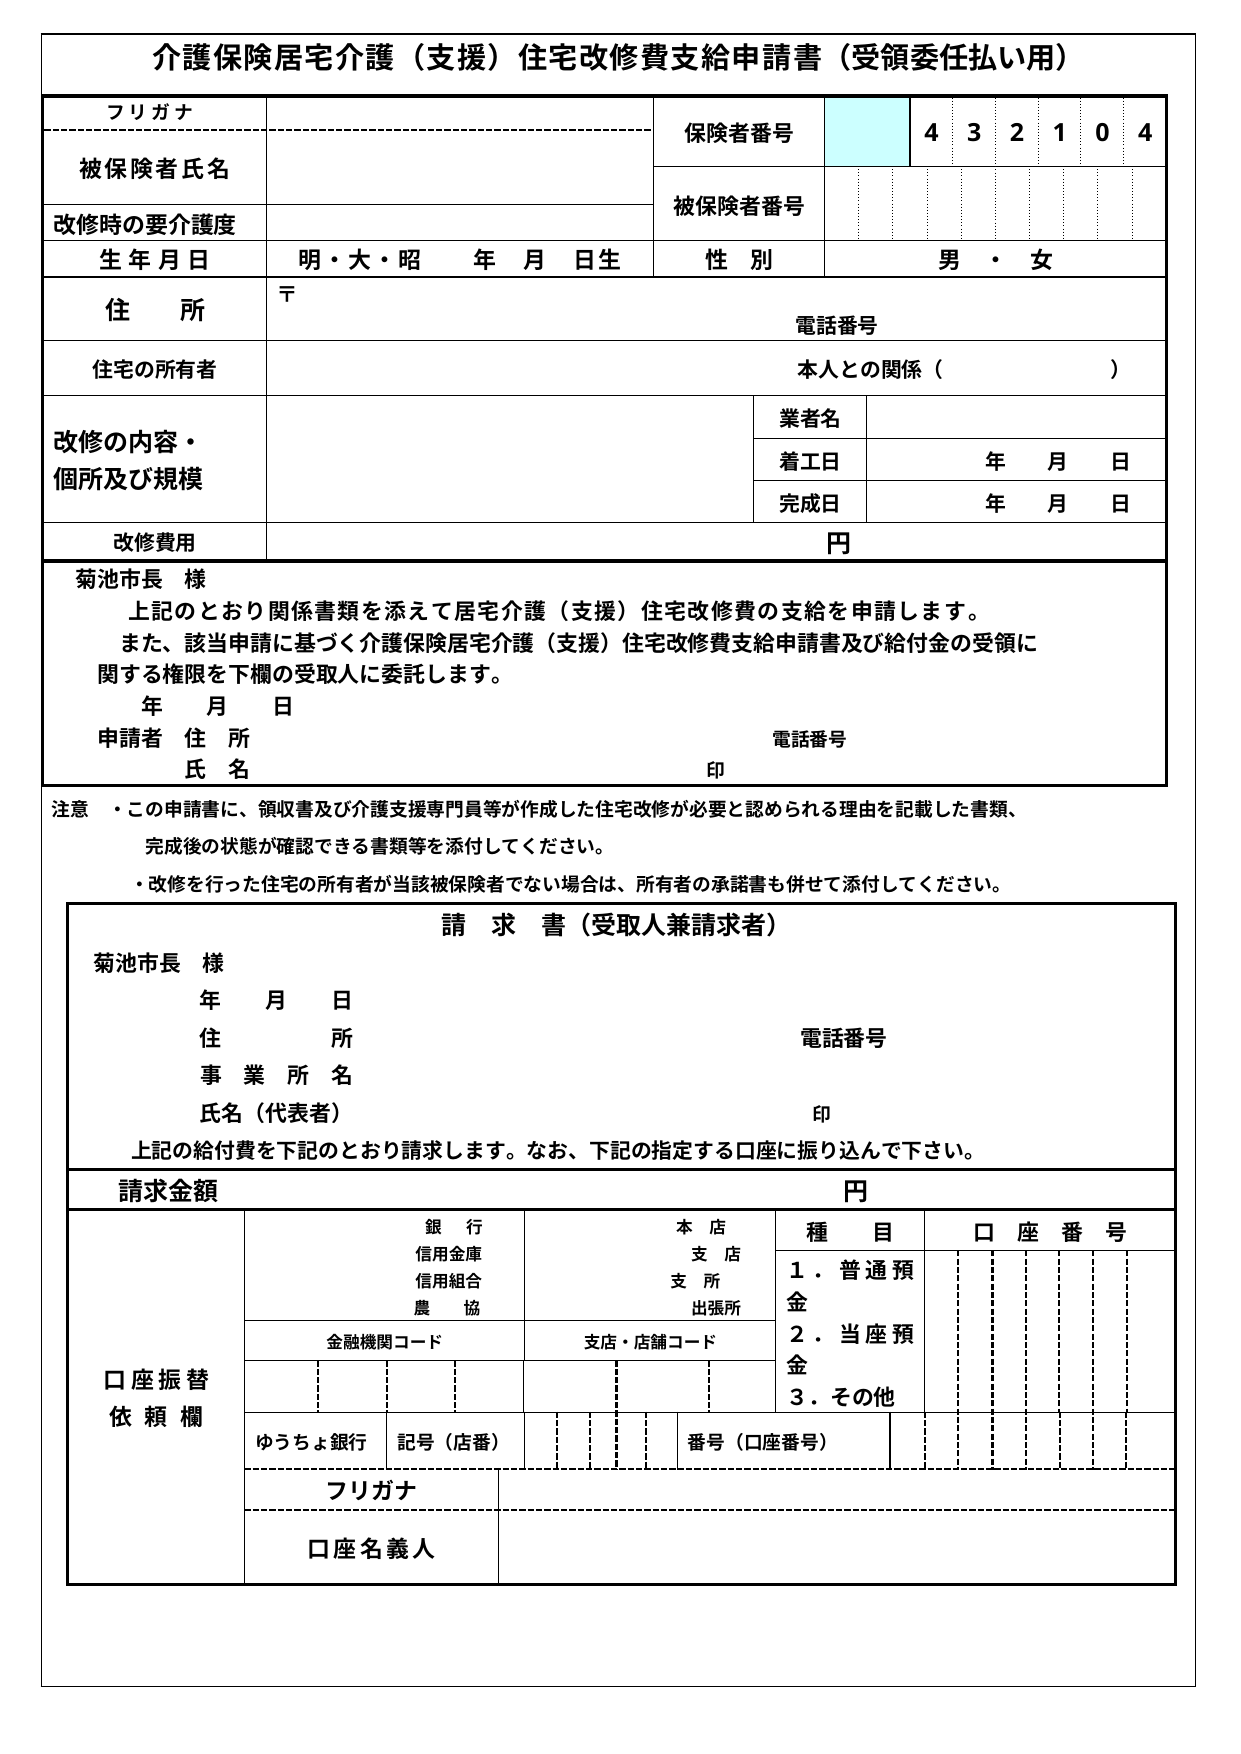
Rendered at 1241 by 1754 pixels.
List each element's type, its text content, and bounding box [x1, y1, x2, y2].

table_header 介護保険居宅介護（支援）住宅改修費支給申請書（受領委任払い用） 注意 ・この申請書に、領収書及び介護支援専門員等が作成した住宅改修が必要と認められる理由を記載した書類、 完成後の状態が確認できる書類等を添付してください。 ・改修を行った住宅の所有者が当該被保険者でない場合は、所有者の承諾書も併せて添付してください。 [42, 35, 1195, 1686]
